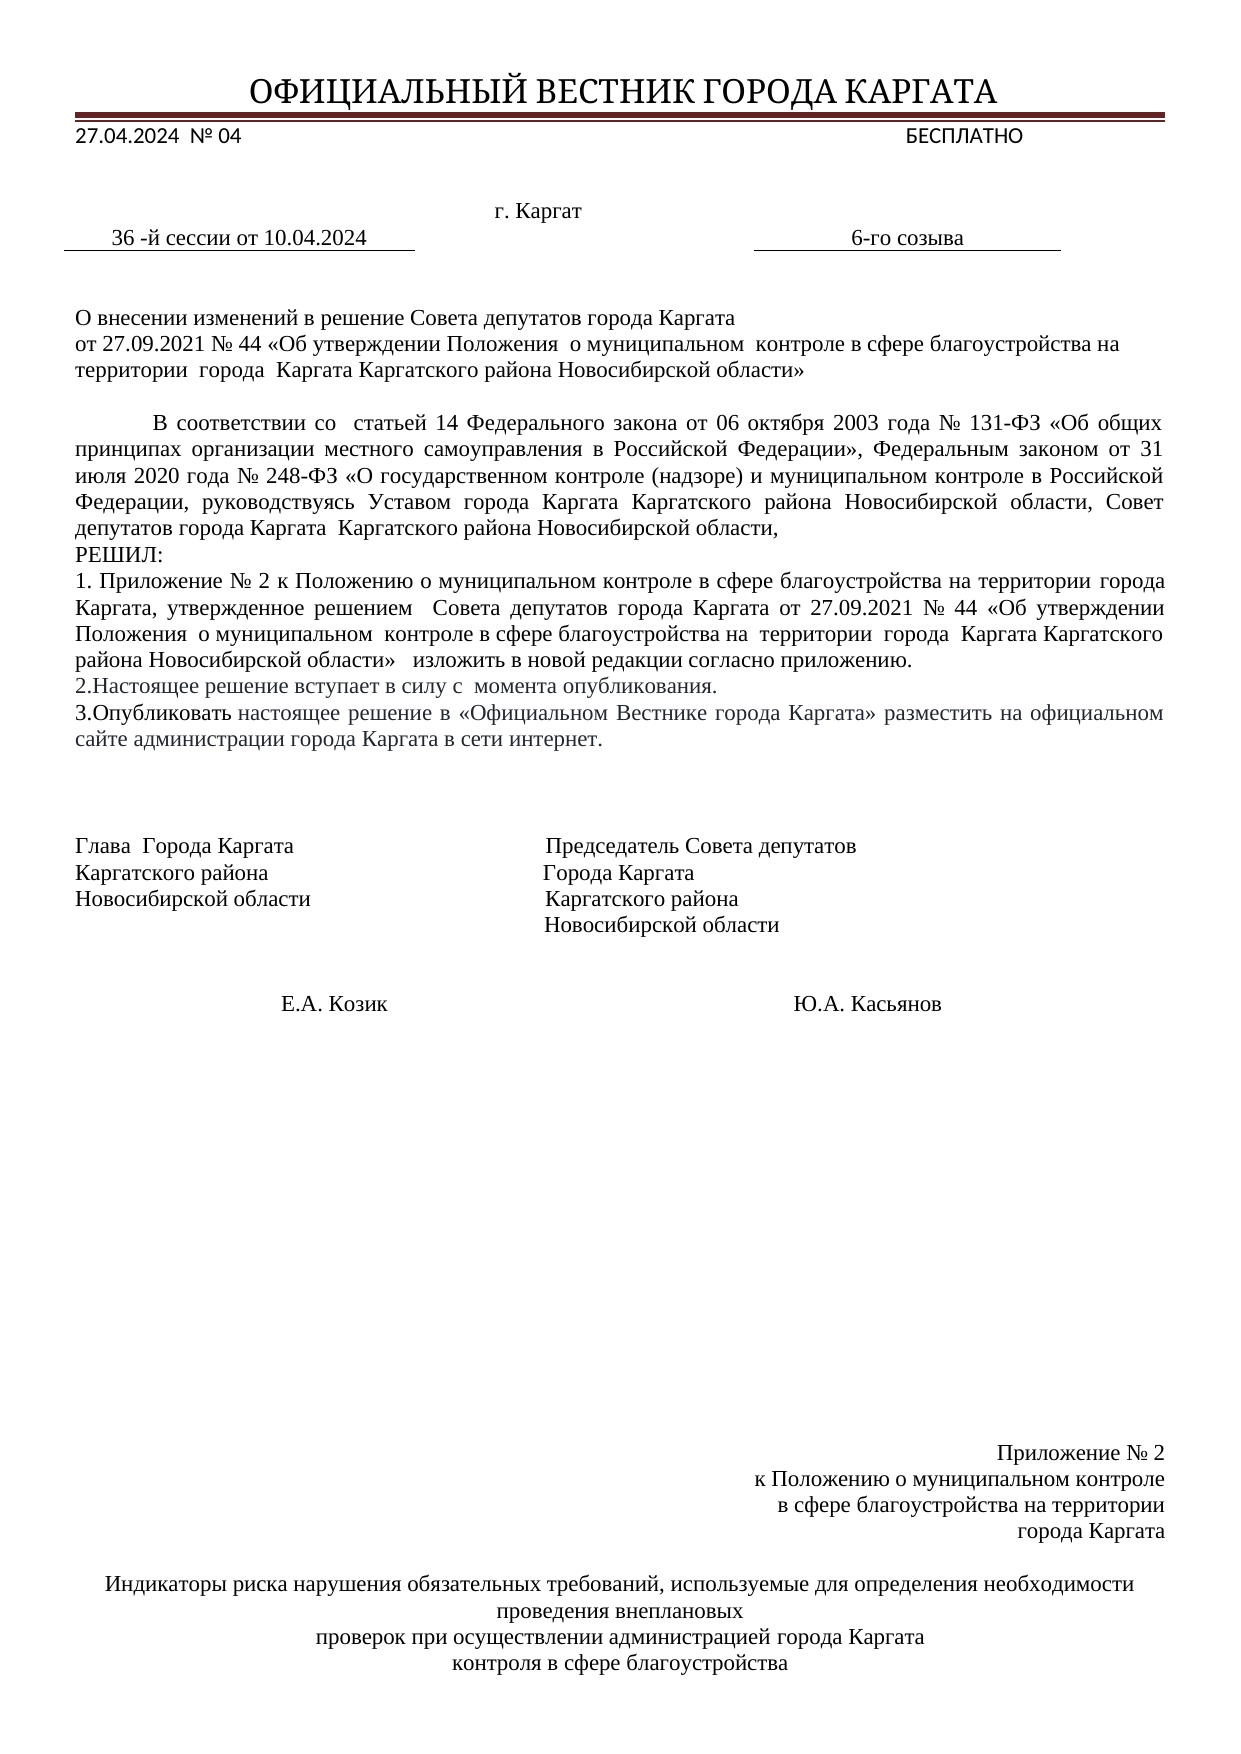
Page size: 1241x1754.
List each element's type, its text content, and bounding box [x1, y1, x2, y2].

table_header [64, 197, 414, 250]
text Каргатского района Города Каргата [75, 859, 1165, 885]
title проверок при осуществлении администрацией города Каргата [75, 1623, 1165, 1649]
text города Каргата [75, 1518, 1165, 1544]
text Новосибирской области [75, 911, 1165, 938]
text 3.Опубликовать настоящее решение в «Официальном Вестнике города Каргата» разместить на официальном сайте администрации города Каргата в сети интернет. [75, 699, 1165, 752]
text РЕШИЛ: [75, 541, 1165, 567]
text Глава Города Каргата Председатель Совета депутатов [75, 832, 1165, 859]
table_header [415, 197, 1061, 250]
text Е.А. Козик Ю.А. Касьянов [75, 991, 1165, 1017]
text В соответствии со статьей 14 Федерального закона от 06 октября 2003 года № 131-ФЗ «Об общих принципах организации местного самоуправления в Российской Федерации», Федеральным законом от 31 июля 2020 года № 248-ФЗ «О государственном контроле (надзоре) и муниципальном контроле в Российской Федерации, руководствуясь Уставом города Каргата Каргатского района Новосибирской области, Совет депутатов города Каргата Каргатского района Новосибирской области, [75, 409, 1165, 541]
text в сфере благоустройства на территории [75, 1491, 1165, 1518]
title Индикаторы риска нарушения обязательных требований, используемые для определения необходимости проведения внеплановых [75, 1570, 1165, 1623]
text О внесении изменений в решение Совета депутатов города Каргата [75, 304, 1165, 330]
text 2.Настоящее решение вступает в силу с момента опубликования. [75, 673, 1092, 699]
text к Положению о муниципальном контроле [75, 1465, 1165, 1491]
text Приложение № 2 [75, 1438, 1165, 1465]
title контроля в сфере благоустройства [75, 1649, 1165, 1676]
text 1. Приложение № 2 к Положению о муниципальном контроле в сфере благоустройства на территории города Каргата, утвержденное решением Совета депутатов города Каргата от 27.09.2021 № 44 «Об утверждении Положения о муниципальном контроле в сфере благоустройства на территории города Каргата Каргатского района Новосибирской области» изложить в новой редакции согласно приложению. [75, 567, 1165, 673]
text Новосибирской области Каргатского района [75, 885, 1165, 911]
text от 27.09.2021 № 44 «Об утверждении Положения о муниципальном контроле в сфере благоустройства на территории города Каргата Каргатского района Новосибирской области» [75, 330, 1165, 383]
